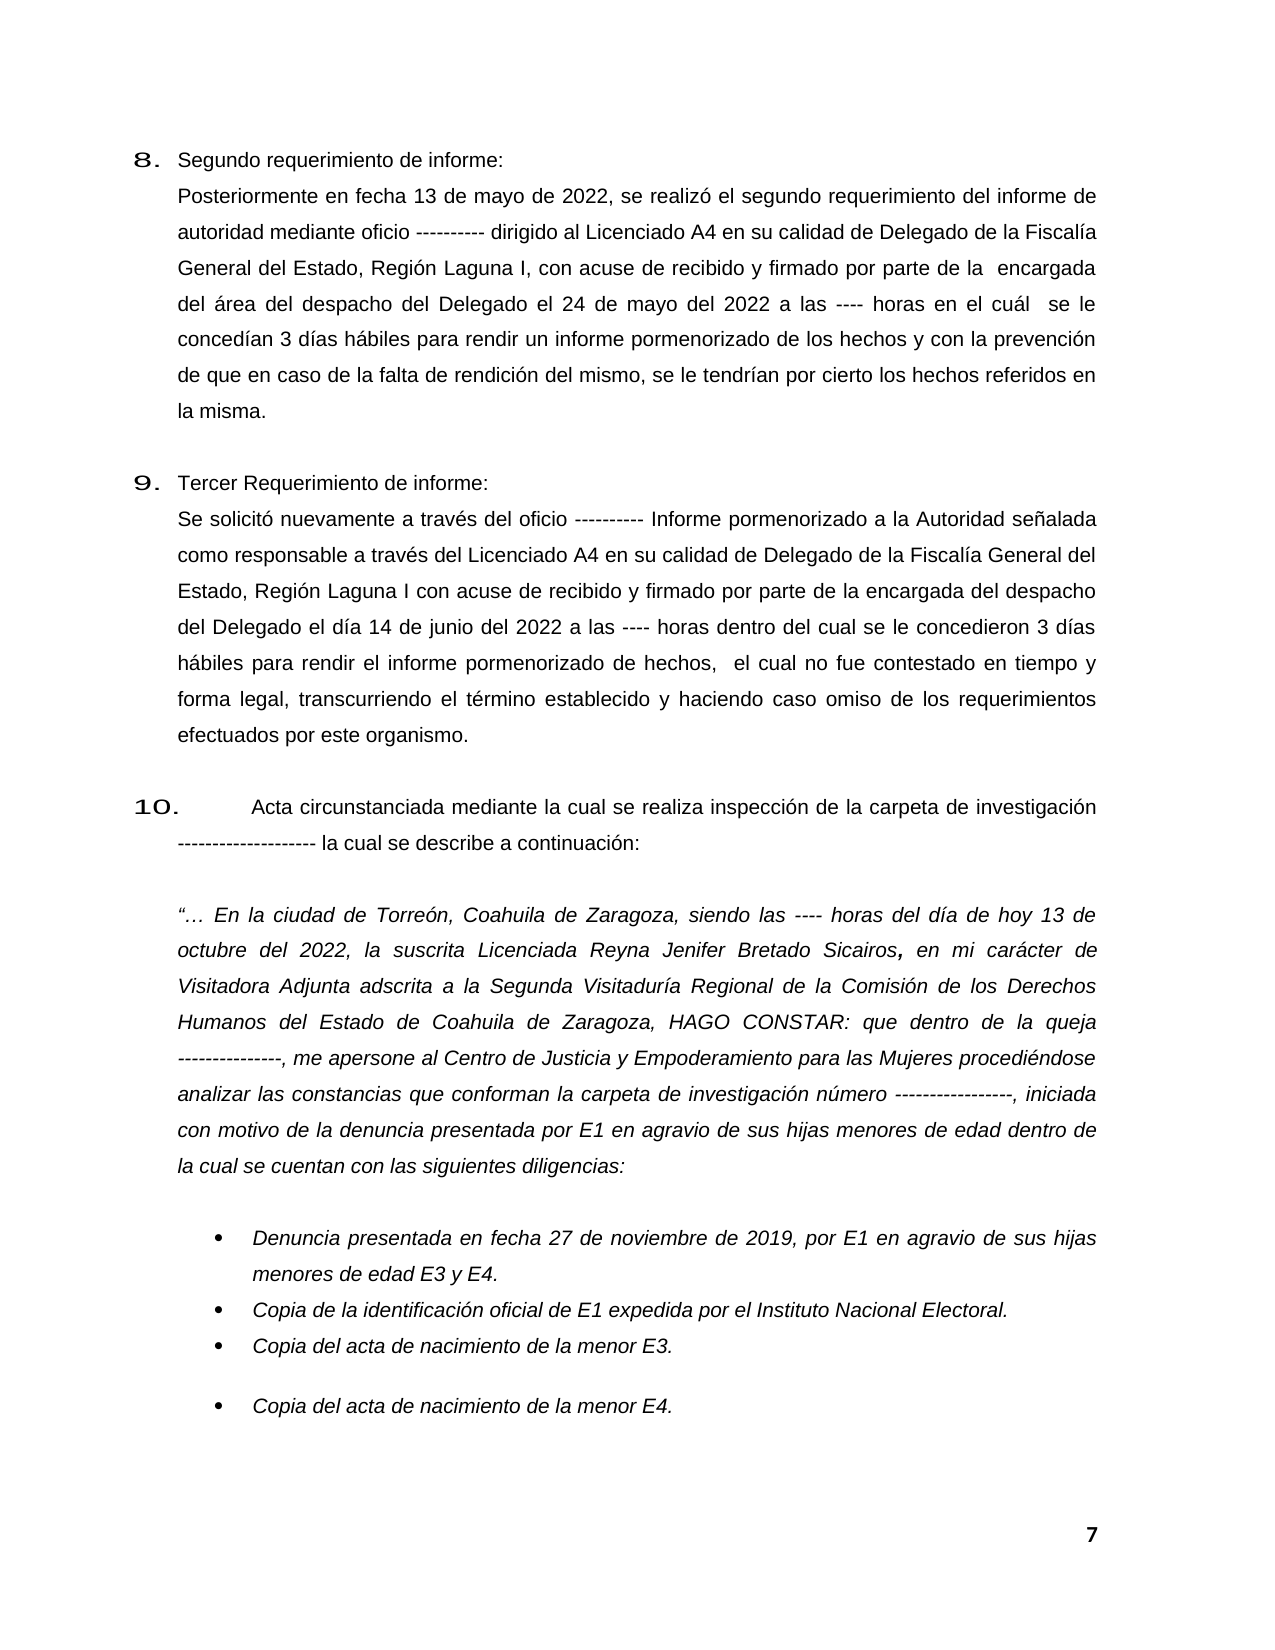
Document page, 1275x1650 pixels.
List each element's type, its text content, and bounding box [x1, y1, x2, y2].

list Copia de la identificación oficial de E1 expedida por el Instituto Nacional Electoral. [215, 1298, 1098, 1322]
list Acta circunstanciada mediante la cual se realiza inspección de la carpeta de investigación -------------------- la cual se describe a continuación: [133, 794, 1098, 854]
list Segundo requerimiento de informe: [133, 148, 1098, 172]
text “… En la ciudad de Torreón, Coahuila de Zaragoza, siendo las ---- horas del día de hoy 13 de octubre del 2022, la suscrita Licenciada Reyna Jenifer Bretado Sicairos, en mi carácter de Visitadora Adjunta adscrita a la Segunda Visitaduría Regional de la Comisión de los Derechos Humanos del Estado de Coahuila de Zaragoza, HAGO CONSTAR: que dentro de la queja ---------------, me apersone al Centro de Justicia y Empoderamiento para las Mujeres procediéndose analizar las constancias que conforman la carpeta de investigación número -----------------, iniciada con motivo de la denuncia presentada por E1 en agravio de sus hijas menores de edad dentro de la cual se cuentan con las siguientes diligencias: [177, 902, 1098, 1178]
list Posteriormente en fecha 13 de mayo de 2022, se realizó el segundo requerimiento del informe de autoridad mediante oficio ---------- dirigido al Licenciado A4 en su calidad de Delegado de la Fiscalía General del Estado, Región Laguna I, con acuse de recibido y firmado por parte de la encargada del área del despacho del Delegado el 24 de mayo del 2022 a las ---- horas en el cuál se le concedían 3 días hábiles para rendir un informe pormenorizado de los hechos y con la prevención de que en caso de la falta de rendición del mismo, se le tendrían por cierto los hechos referidos en la misma. [177, 183, 1098, 423]
list Se solicitó nuevamente a través del oficio ---------- Informe pormenorizado a la Autoridad señalada como responsable a través del Licenciado A4 en su calidad de Delegado de la Fiscalía General del Estado, Región Laguna I con acuse de recibido y firmado por parte de la encargada del despacho del Delegado el día 14 de junio del 2022 a las ---- horas dentro del cual se le concedieron 3 días hábiles para rendir el informe pormenorizado de hechos, el cual no fue contestado en tiempo y forma legal, transcurriendo el término establecido y haciendo caso omiso de los requerimientos efectuados por este organismo. [177, 507, 1098, 747]
list Tercer Requerimiento de informe: [133, 471, 1098, 495]
list Copia del acta de nacimiento de la menor E3. [215, 1334, 1098, 1358]
list Copia del acta de nacimiento de la menor E4. [215, 1394, 1098, 1418]
list Denuncia presentada en fecha 27 de noviembre de 2019, por E1 en agravio de sus hijas menores de edad E3 y E4. [215, 1226, 1098, 1286]
